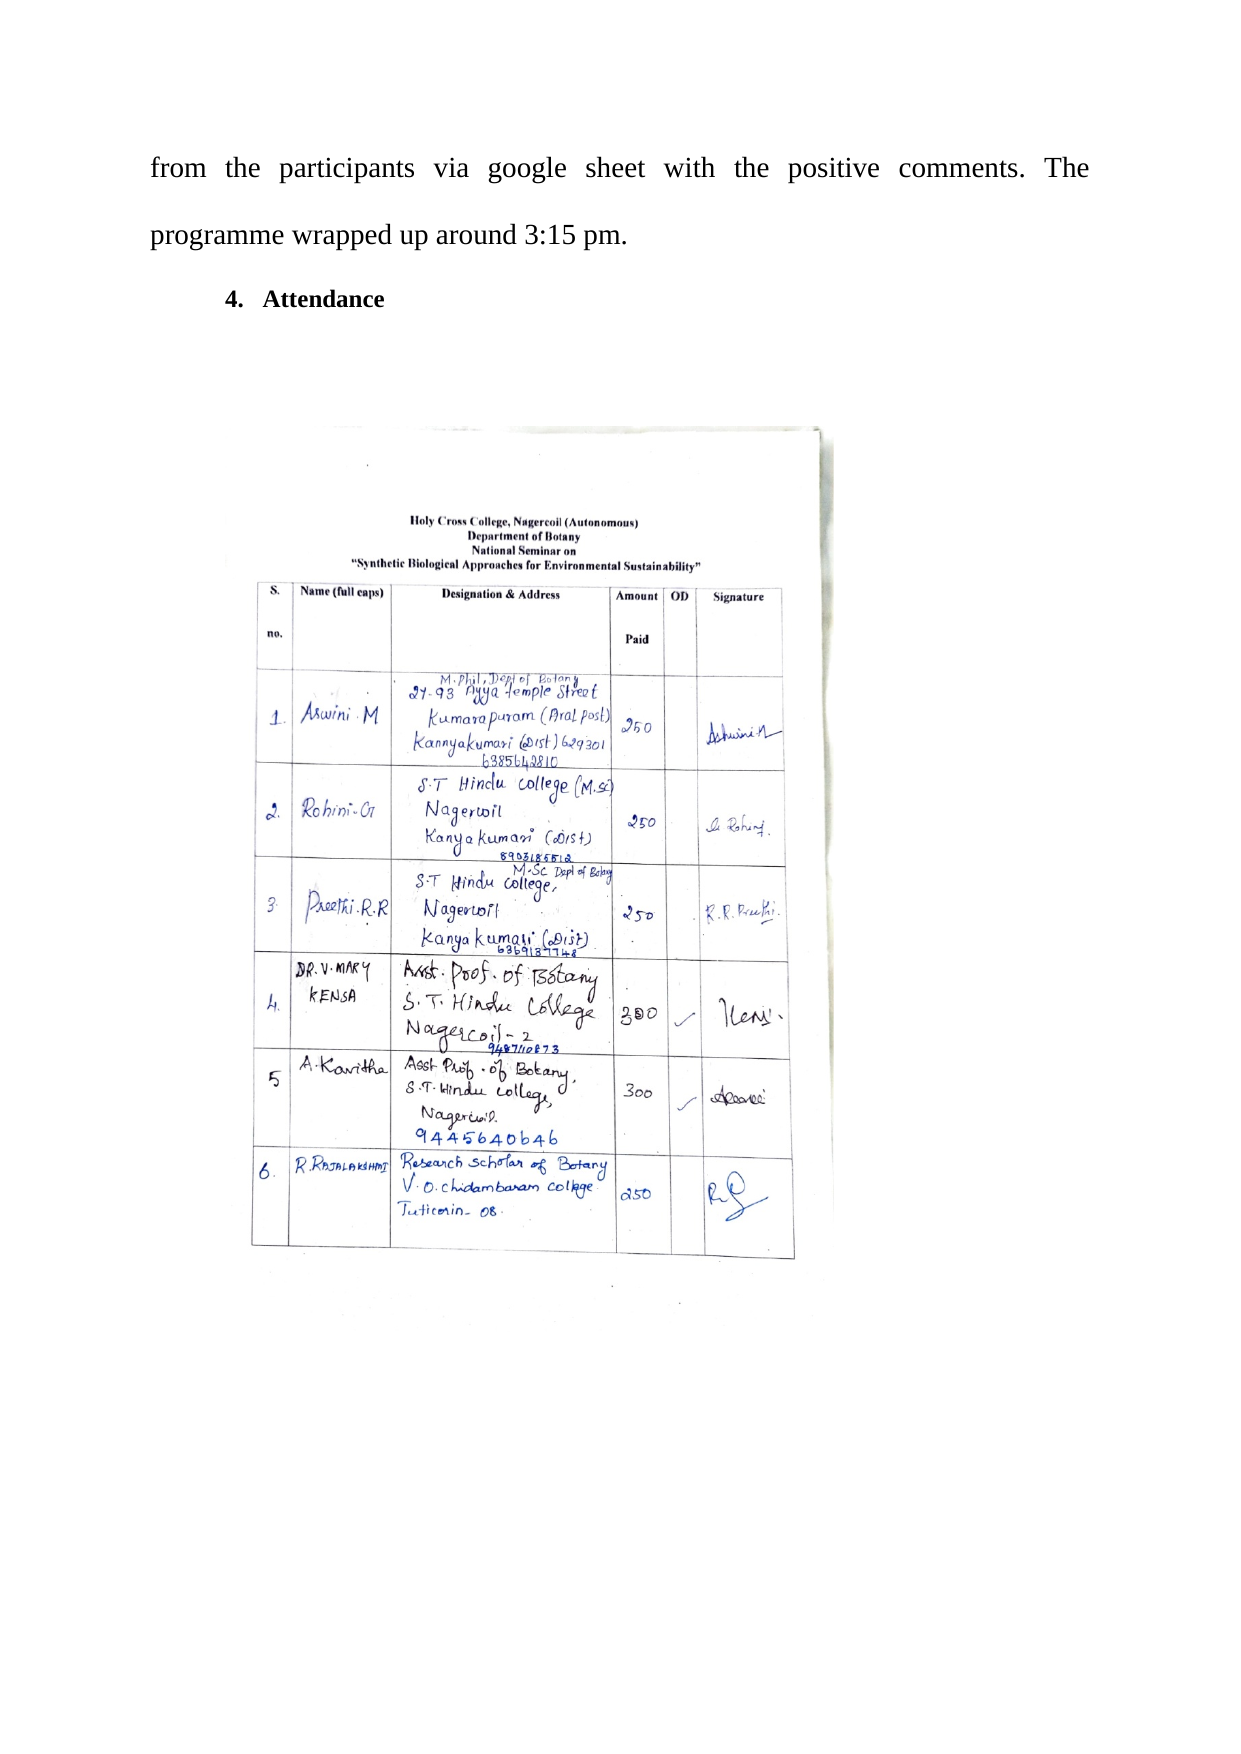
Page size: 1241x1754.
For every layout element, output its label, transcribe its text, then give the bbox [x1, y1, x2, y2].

list Attendance [225, 284, 1090, 313]
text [150, 150, 1090, 251]
picture [225, 426, 834, 1332]
